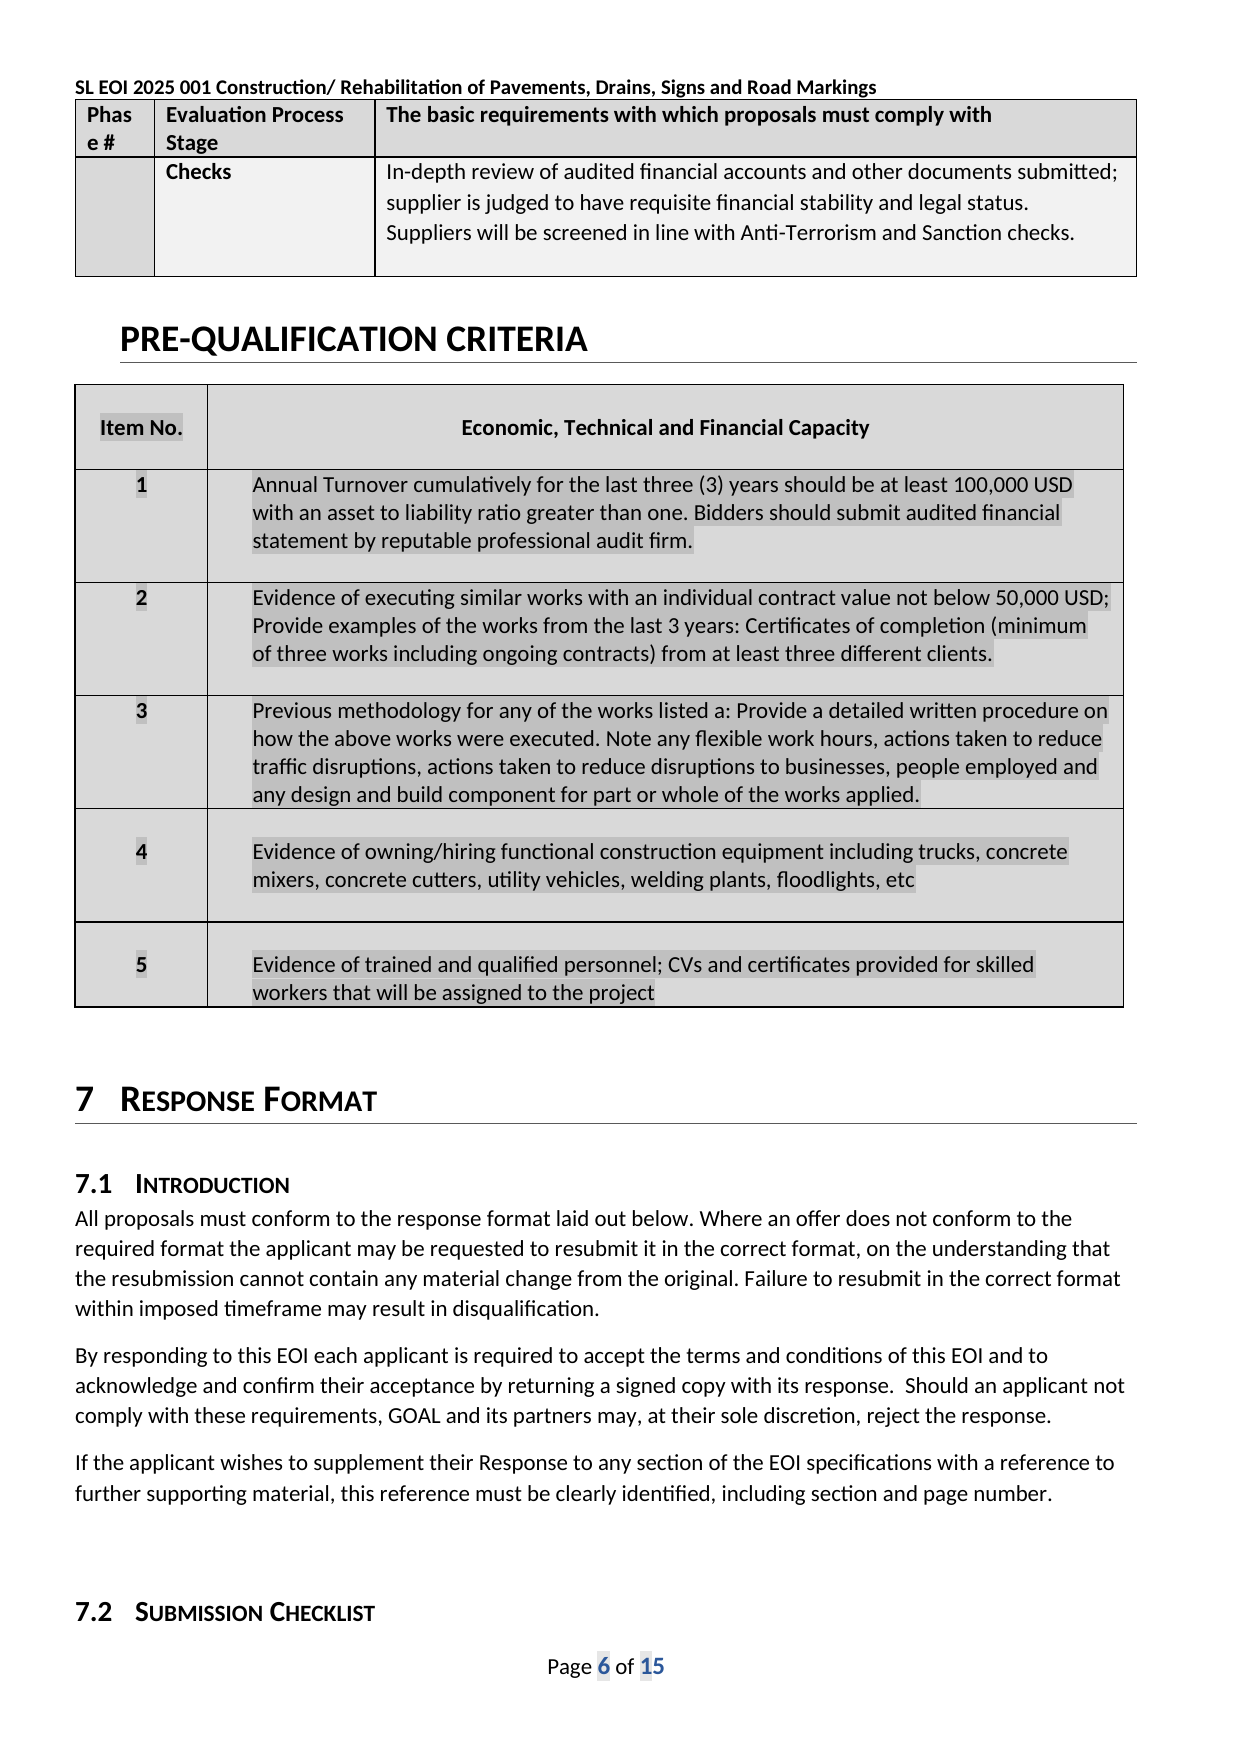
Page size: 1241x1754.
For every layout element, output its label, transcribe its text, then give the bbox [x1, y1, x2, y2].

table_cell Evidence of executing similar works with an individual contract value not below 50,000 USD; Provide examples of the works from the last 3 years: Certificates of completion (minimum of three works including ongoing contracts) from at least three different clients. [208, 583, 1123, 695]
table_cell 2 [76, 583, 207, 695]
table_cell Annual Turnover cumulatively for the last three (3) years should be at least 100,000 USD with an asset to liability ratio greater than one. Bidders should submit audited financial statement by reputable professional audit firm. [208, 470, 1123, 582]
subtitle Submission Checklist [75, 1593, 1137, 1629]
table_header Item No. [76, 385, 207, 469]
text By responding to this EOI each applicant is required to accept the terms and conditions of this EOI and to acknowledge and confirm their acceptance by returning a signed copy with its response. Should an applicant not comply with these requirements, GOAL and its partners may, at their sole discretion, reject the response. [75, 1341, 1137, 1430]
table_header Phase # [76, 100, 154, 156]
table_cell 3 [76, 158, 154, 276]
subtitle Response Format [75, 1075, 1137, 1123]
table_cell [376, 158, 1136, 276]
table_header Economic, Technical and Financial Capacity [208, 385, 1123, 469]
table_cell 1 [76, 470, 207, 582]
subtitle PRE-QUALIFICATION CRITERIA [120, 314, 1137, 362]
text All proposals must conform to the response format laid out below. Where an offer does not conform to the required format the applicant may be requested to resubmit it in the correct format, on the understanding that the resubmission cannot contain any material change from the original. Failure to resubmit in the correct format within imposed timeframe may result in disqualification. [75, 1204, 1137, 1322]
table_cell Evidence of trained and qualified personnel; CVs and certificates provided for skilled workers that will be assigned to the project [208, 923, 1123, 1006]
subtitle Introduction [75, 1165, 1137, 1201]
table_cell 5 [76, 923, 207, 1006]
text If the applicant wishes to supplement their Response to any section of the EOI specifications with a reference to further supporting material, this reference must be clearly identified, including section and page number. [75, 1448, 1137, 1507]
table_cell Due Diligence Checks [155, 158, 374, 276]
table_cell Evidence of owning/hiring functional construction equipment including trucks, concrete mixers, concrete cutters, utility vehicles, welding plants, floodlights, etc [208, 809, 1123, 921]
table_cell 3 [76, 696, 207, 808]
table_header The basic requirements with which proposals must comply with [376, 100, 1136, 156]
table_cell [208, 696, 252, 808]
table_cell Previous methodology for any of the works listed a: Provide a detailed written procedure on how the above works were executed. Note any flexible work hours, actions taken to reduce traffic disruptions, actions taken to reduce disruptions to businesses, people employed and any design and build component for part or whole of the works applied. [921, 696, 1123, 808]
table_cell 4 [76, 809, 207, 921]
table_header Evaluation Process Stage [155, 100, 374, 156]
